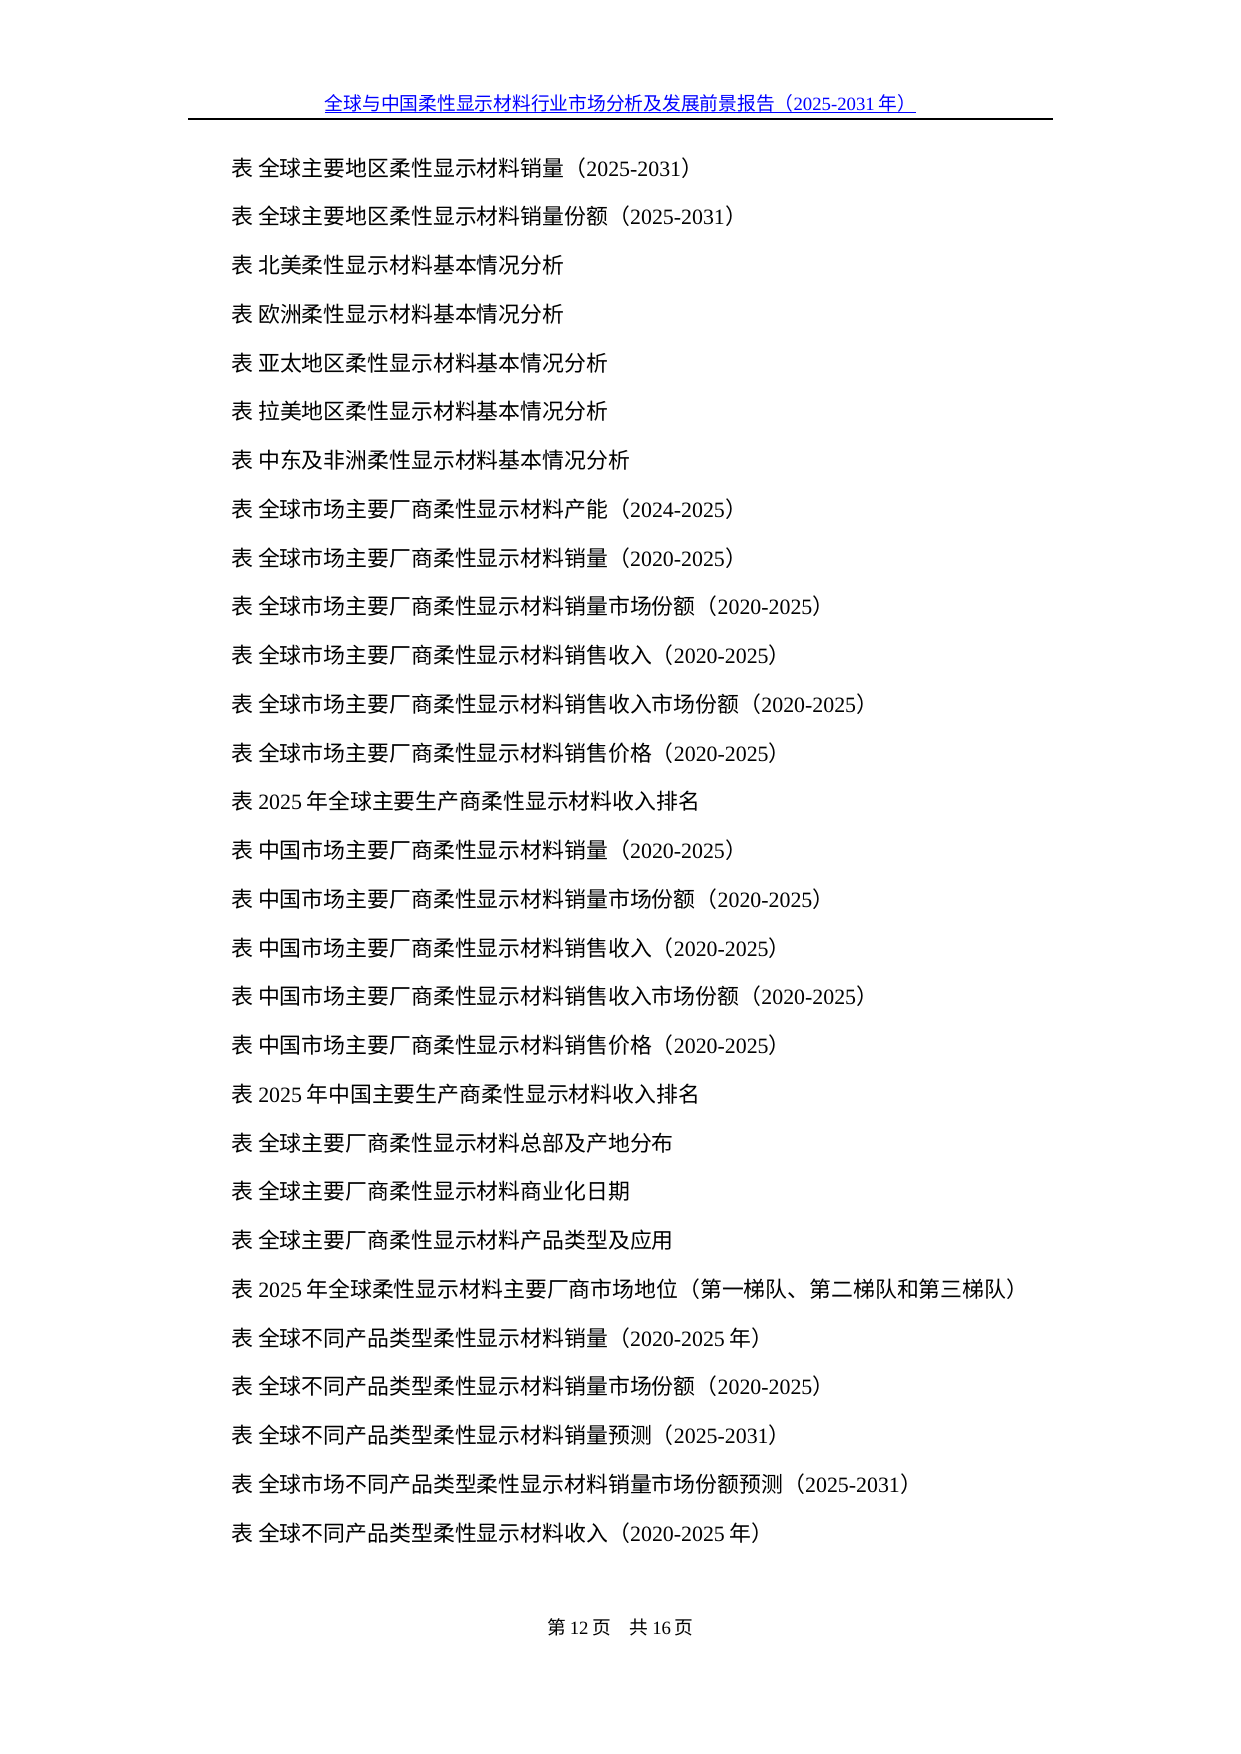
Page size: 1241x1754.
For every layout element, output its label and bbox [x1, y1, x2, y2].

text [187, 150, 1053, 1548]
